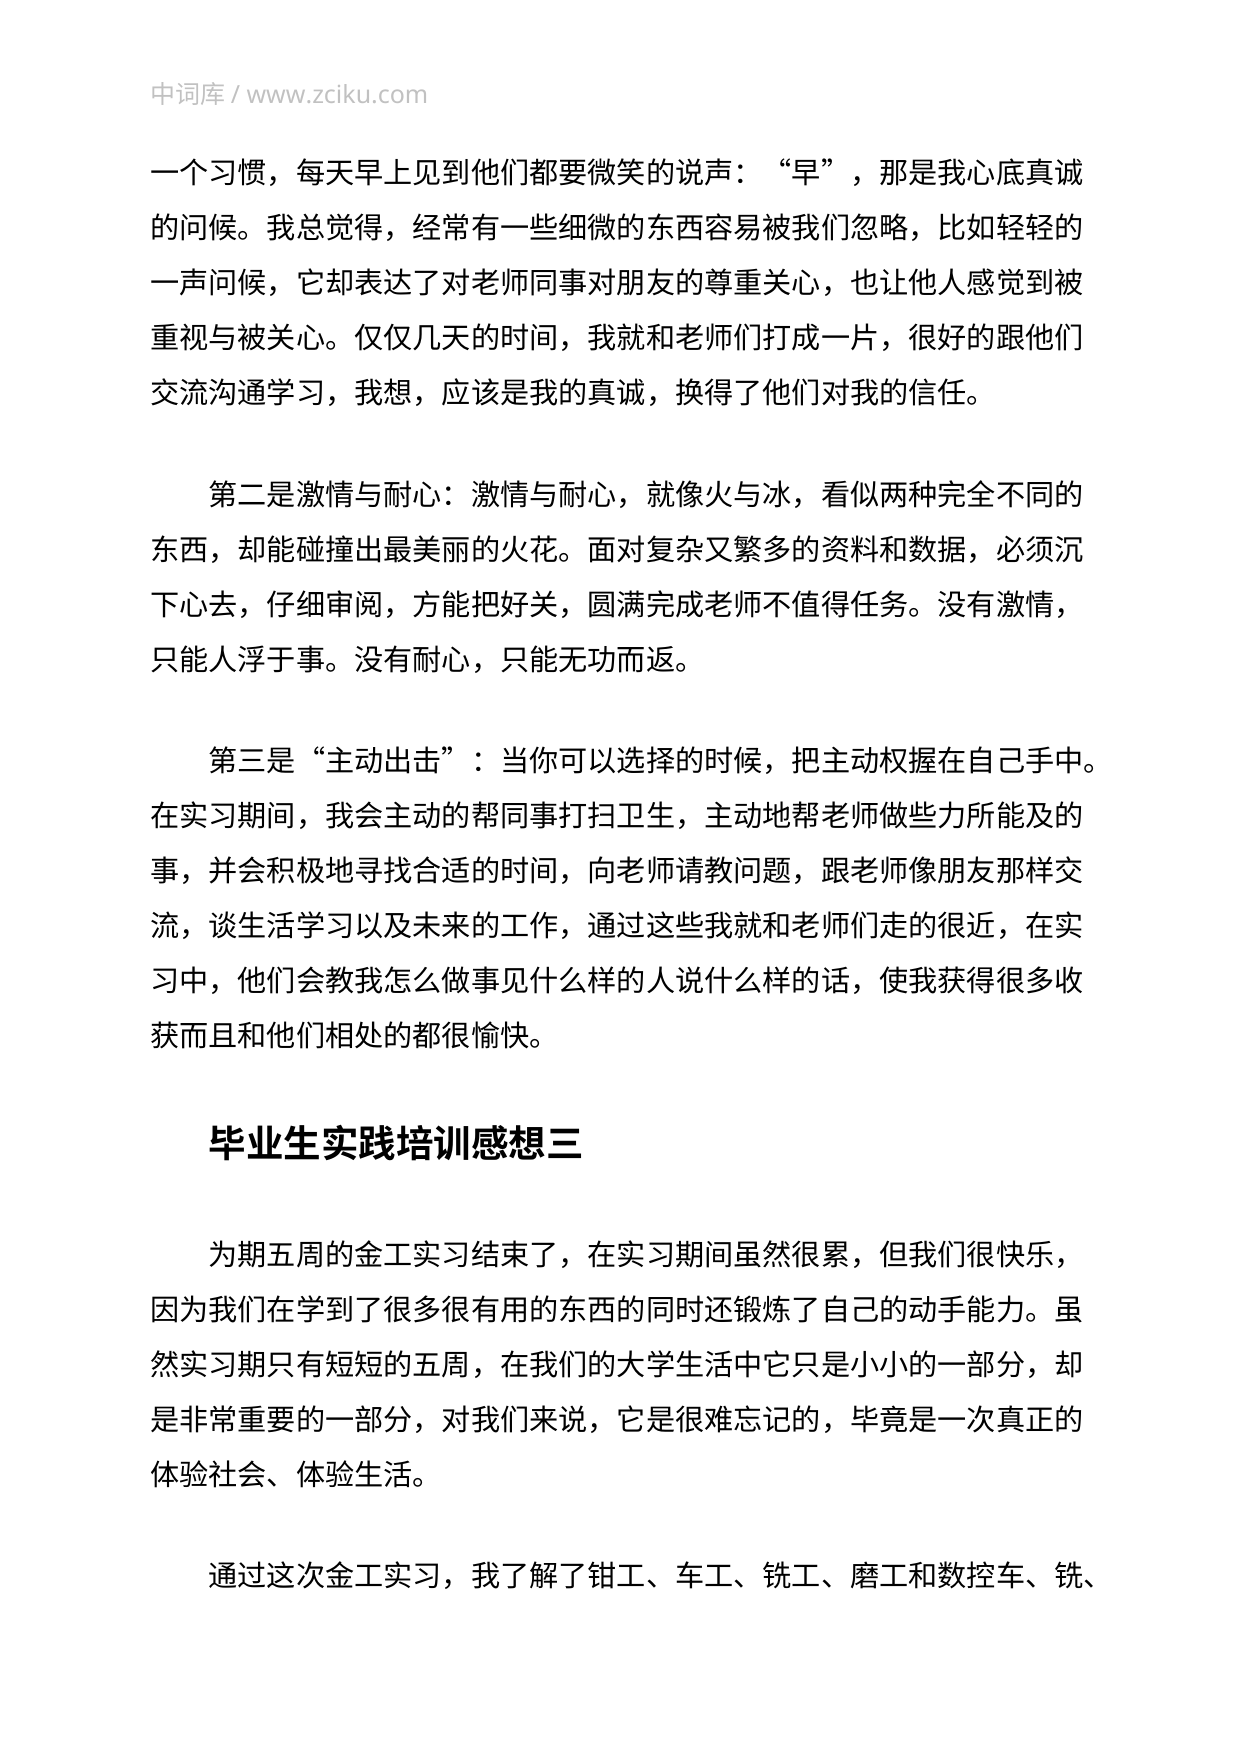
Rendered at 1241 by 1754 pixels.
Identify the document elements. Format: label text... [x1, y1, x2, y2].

text 第三是“主动出击”：当你可以选择的时候，把主动权握在自己手中。在实习期间，我会主动的帮同事打扫卫生，主动地帮老师做些力所能及的事，并会积极地寻找合适的时间，向老师请教问题，跟老师像朋友那样交流，谈生活学习以及未来的工作，通过这些我就和老师们走的很近，在实习中，他们会教我怎么做事见什么样的人说什么样的话，使我获得很多收获而且和他们相处的都很愉快。 [150, 738, 1090, 1054]
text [150, 1553, 1090, 1595]
text 为期五周的金工实习结束了，在实习期间虽然很累，但我们很快乐，因为我们在学到了很多很有用的东西的同时还锻炼了自己的动手能力。虽然实习期只有短短的五周，在我们的大学生活中它只是小小的一部分，却是非常重要的一部分，对我们来说，它是很难忘记的，毕竟是一次真正的体验社会、体验生活。 [150, 1231, 1090, 1493]
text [150, 150, 1090, 412]
text 毕业生实践培训感想三 [150, 1114, 1090, 1168]
text 第二是激情与耐心：激情与耐心，就像火与冰，看似两种完全不同的东西，却能碰撞出最美丽的火花。面对复杂又繁多的资料和数据，必须沉下心去，仔细审阅，方能把好关，圆满完成老师不值得任务。没有激情，只能人浮于事。没有耐心，只能无功而返。 [150, 471, 1090, 678]
